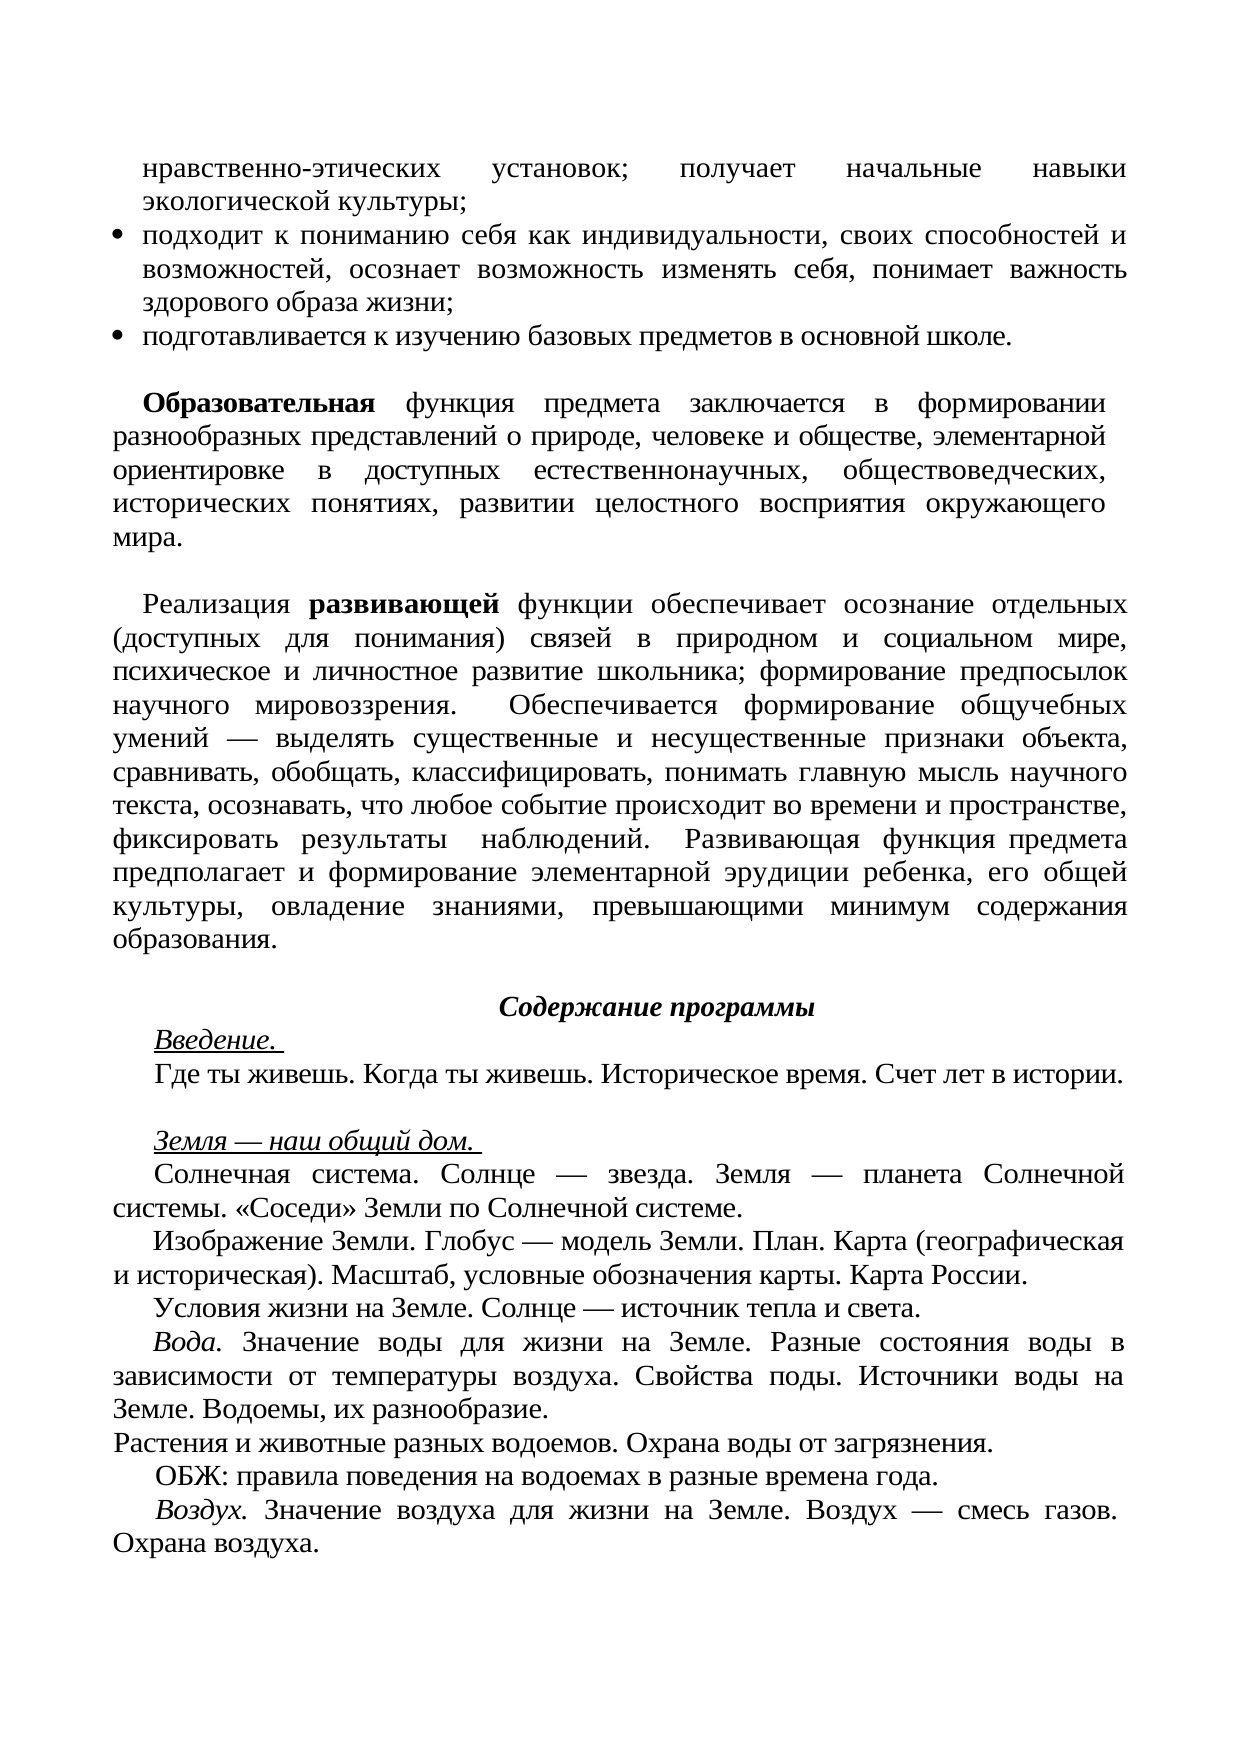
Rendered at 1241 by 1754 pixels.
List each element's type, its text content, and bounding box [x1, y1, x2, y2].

text Воздух. Значение воздуха для жизни на Земле. Воздух — смесь газов. Охрана воздуха. [112, 1492, 1119, 1559]
text Растения и животные разных водоемов. Охрана воды от загрязнения. [113, 1425, 1119, 1458]
text Где ты живешь. Когда ты живешь. Историческое время. Счет лет в истории. [113, 1056, 1125, 1089]
text ОБЖ: правила поведения на водоемах в разные времена года. [113, 1458, 1120, 1492]
list подготавливается к изучению базовых предметов в основной школе. [112, 318, 1128, 351]
text Условия жизни на Земле. Солнце — источник тепла и света. [112, 1291, 1125, 1324]
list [112, 150, 1128, 217]
text Вода. Значение воды для жизни на Земле. Разные состояния воды в зависимости от температуры воздуха. Свойства поды. Источники воды на Земле. Водоемы, их разнообразие. [112, 1324, 1125, 1425]
text Введение. [153, 1022, 714, 1056]
text Содержание программы [142, 989, 1128, 1022]
text Реализация развивающей функции обеспечивает осознание отдельных (доступных для понимания) связей в природном и социальном мире, психическое и личностное развитие школьника; формирование предпосылок научного мировоззрения. Обеспечивается формирование общучебных умений — выделять существенные и несущественные признаки объекта, сравнивать, обобщать, классифицировать, понимать главную мысль научного текста, осознавать, что любое событие происходит во времени и пространстве, фиксировать результаты наблюдений. Развивающая функция предмета предполагает и формирование элементарной эрудиции ребенка, его общей культуры, овладение знаниями, превышающими минимум содержания образования. [112, 586, 1128, 955]
text Образовательная функция предмета заключается в формировании разнообразных представлений о природе, человеке и обществе, элементарной ориентировке в доступных естественнонаучных, обществоведческих, исторических понятиях, развитии целостного восприятия окружающего мира. [112, 385, 1106, 553]
list подходит к пониманию себя как индивидуальности, своих способностей и возможностей, осознает возможность изменять себя, понимает важность здорового образа жизни; [112, 217, 1128, 318]
text Земля — наш общий дом. [153, 1123, 1128, 1156]
text Изображение Земли. Глобус — модель Земли. План. Карта (географическая и историческая). Масштаб, условные обозначения карты. Карта России. [113, 1223, 1124, 1291]
text Солнечная система. Солнце — звезда. Земля — планета Солнечной системы. «Соседи» Земли по Солнечной системе. [112, 1156, 1125, 1223]
